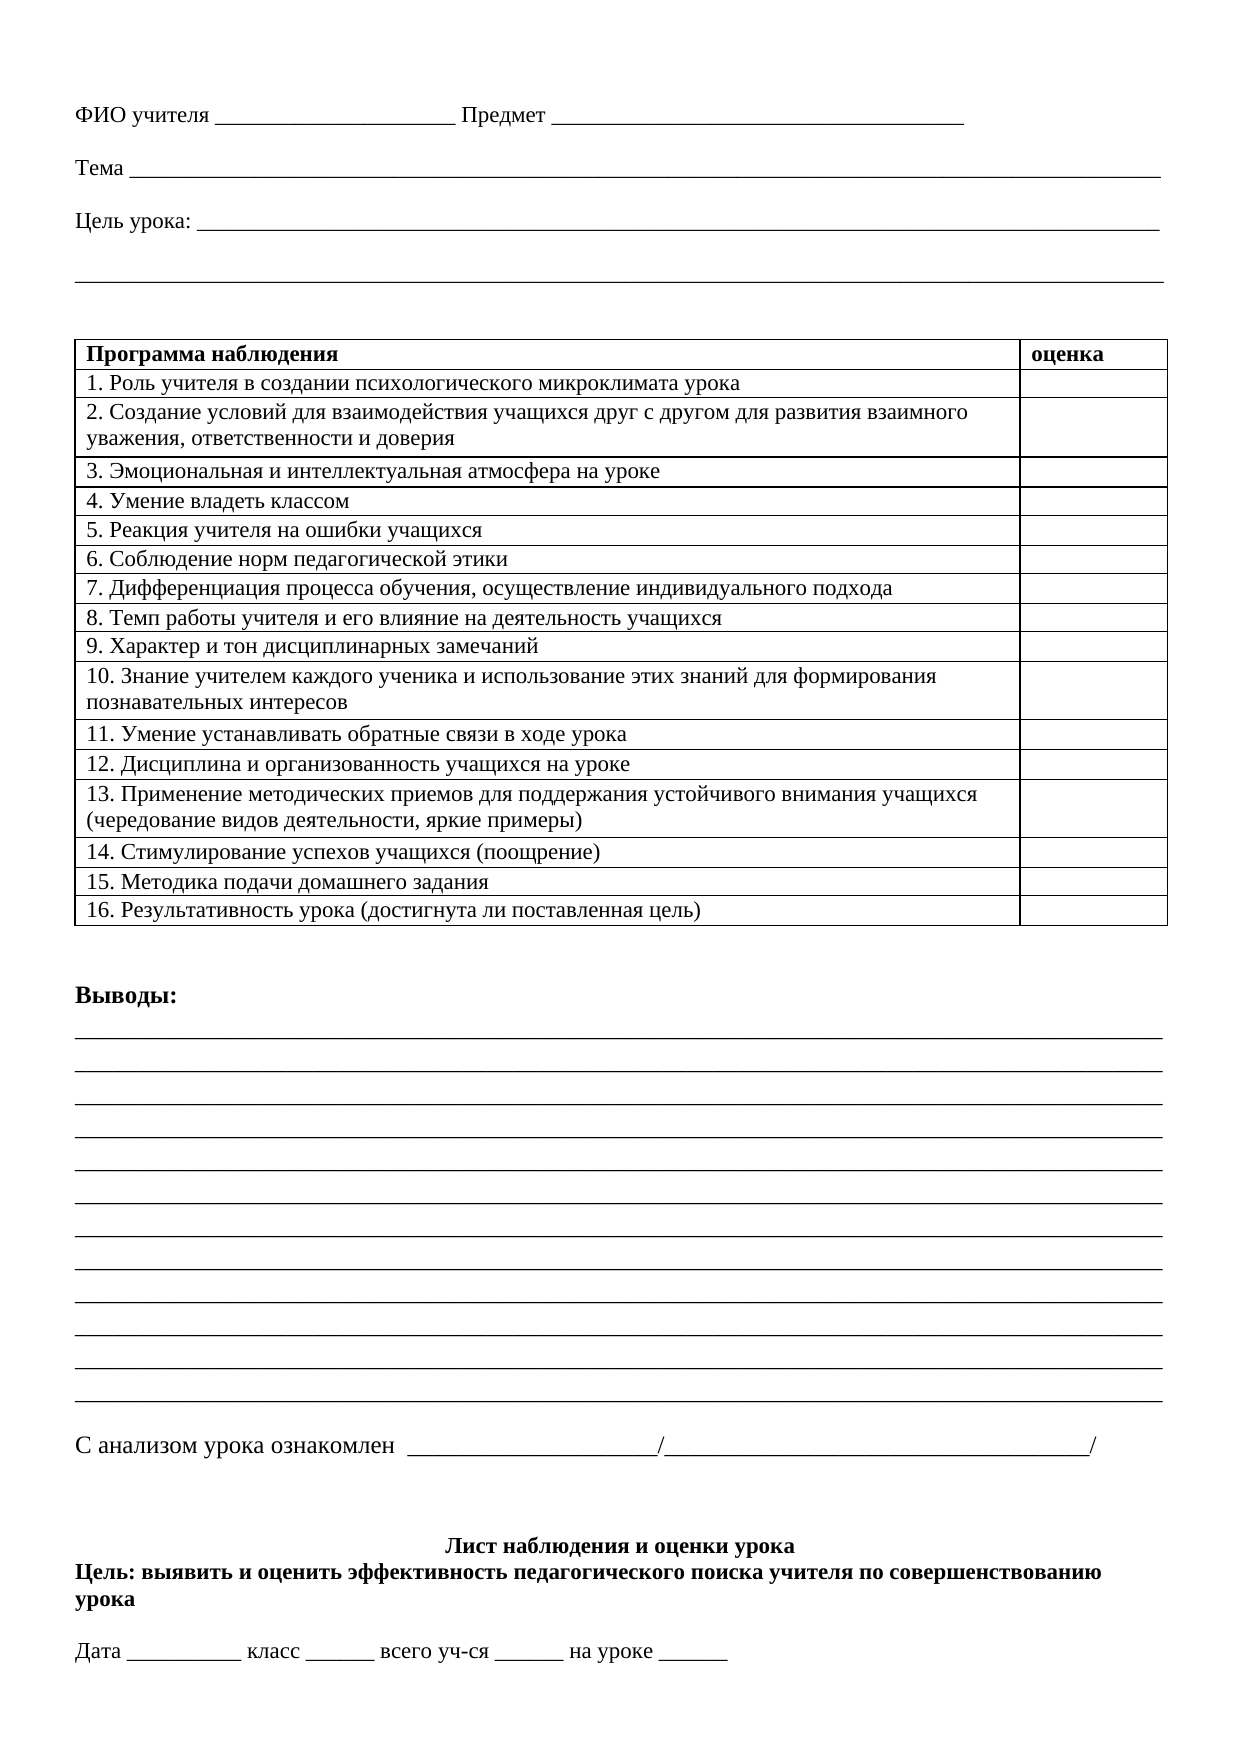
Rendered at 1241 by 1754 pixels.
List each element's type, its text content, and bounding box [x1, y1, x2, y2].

table_cell [1021, 896, 1167, 925]
table_cell 12. Дисциплина и организованность учащихся на уроке [76, 750, 1019, 779]
table_cell [1021, 868, 1167, 895]
table_cell [1021, 370, 1167, 397]
table_cell 8. Темп работы учителя и его влияние на деятельность учащихся [76, 604, 1019, 631]
text С анализом урока ознакомлен ____________________/__________________________________/ [75, 1430, 1165, 1459]
table_cell [1021, 458, 1167, 486]
table_cell 1. Роль учителя в создании психологического микроклимата урока [76, 370, 1019, 397]
text _______________________________________________________________________________________________ [75, 259, 1165, 286]
table_header Программа наблюдения [76, 340, 1019, 368]
table_cell [1021, 488, 1167, 514]
table_cell [1021, 750, 1167, 779]
table_cell 11. Умение устанавливать обратные связи в ходе урока [76, 720, 1019, 749]
table_cell [1021, 604, 1167, 631]
table_cell [1021, 662, 1167, 719]
text ФИО учителя _____________________ Предмет ____________________________________ [75, 101, 1165, 128]
text Тема __________________________________________________________________________________________ [75, 154, 1165, 180]
table_cell 4. Умение владеть классом [76, 488, 1019, 514]
table_cell [1021, 632, 1167, 661]
text Дата __________ класс ______ всего уч-ся ______ на уроке ______ [75, 1637, 1165, 1664]
text Лист наблюдения и оценки урока [75, 1532, 1165, 1558]
table_cell 16. Результативность урока (достигнута ли поставленная цель) [76, 896, 1019, 925]
table_cell 2. Создание условий для взаимодействия учащихся друг с другом для развития взаимного уважения, ответственности и доверия [76, 398, 1019, 456]
table_cell [1021, 516, 1167, 544]
table_cell [1021, 720, 1167, 749]
table_cell [1021, 780, 1167, 837]
table_cell 9. Характер и тон дисциплинарных замечаний [76, 632, 1019, 661]
table_cell 13. Применение методических приемов для поддержания устойчивого внимания учащихся (чередование видов деятельности, яркие примеры) [76, 780, 1019, 837]
table_cell 3. Эмоциональная и интеллектуальная атмосфера на уроке [76, 458, 1019, 486]
text Цель урока: ____________________________________________________________________________________ [75, 207, 1165, 233]
text Выводы: ____________________________________________________________________________________________________________________________________________________________________________________________________________________________________________________________________________________________________________________________________________________________________________________________________________________________________________________________________________________________________________________________________________________________________________________________________________________________________________________________________________________________________________________________________________________________________________________________________________________________________________________________________________________________________________________________________________________________________________________________________________________________________________________________________________________ [75, 980, 1165, 1405]
table_cell 14. Стимулирование успехов учащихся (поощрение) [76, 838, 1019, 867]
table_cell 6. Соблюдение норм педагогической этики [76, 546, 1019, 573]
table_cell 15. Методика подачи домашнего задания [76, 868, 1019, 895]
table_cell [1021, 838, 1167, 867]
table_cell 5. Реакция учителя на ошибки учащихся [76, 516, 1019, 544]
table_cell 7. Дифференциация процесса обучения, осуществление индивидуального подхода [76, 574, 1019, 603]
table_cell [1021, 574, 1167, 603]
text Цель: выявить и оценить эффективность педагогического поиска учителя по совершенствованию урока [75, 1558, 1165, 1611]
table_cell [1021, 398, 1167, 456]
table_cell [1021, 546, 1167, 573]
table_cell 10. Знание учителем каждого ученика и использование этих знаний для формирования познавательных интересов [76, 662, 1019, 719]
table_header оценка [1021, 340, 1167, 368]
